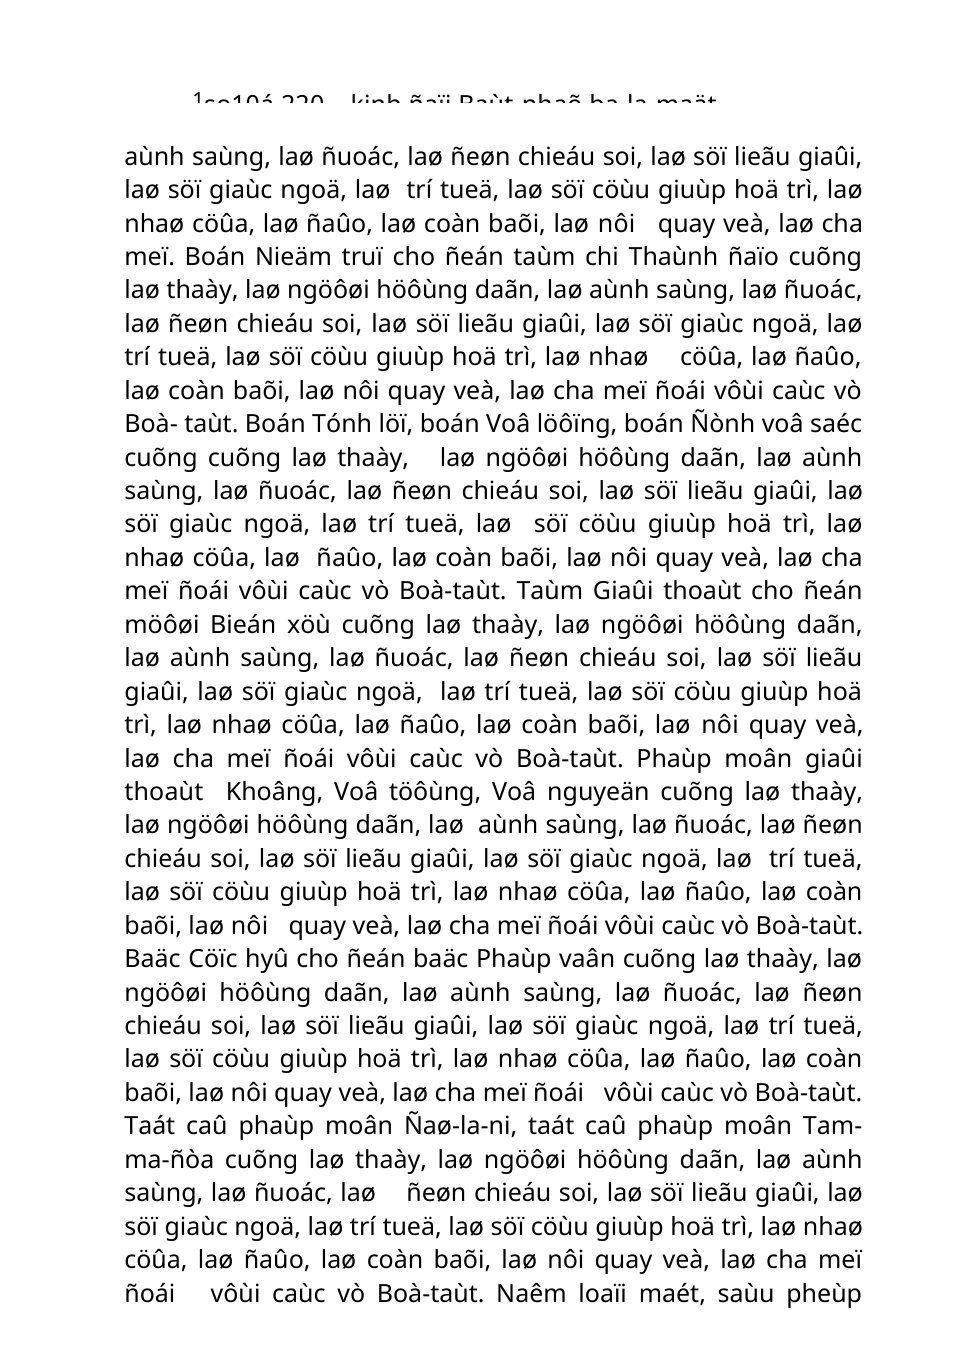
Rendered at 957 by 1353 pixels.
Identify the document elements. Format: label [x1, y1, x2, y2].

text [124, 139, 863, 1309]
